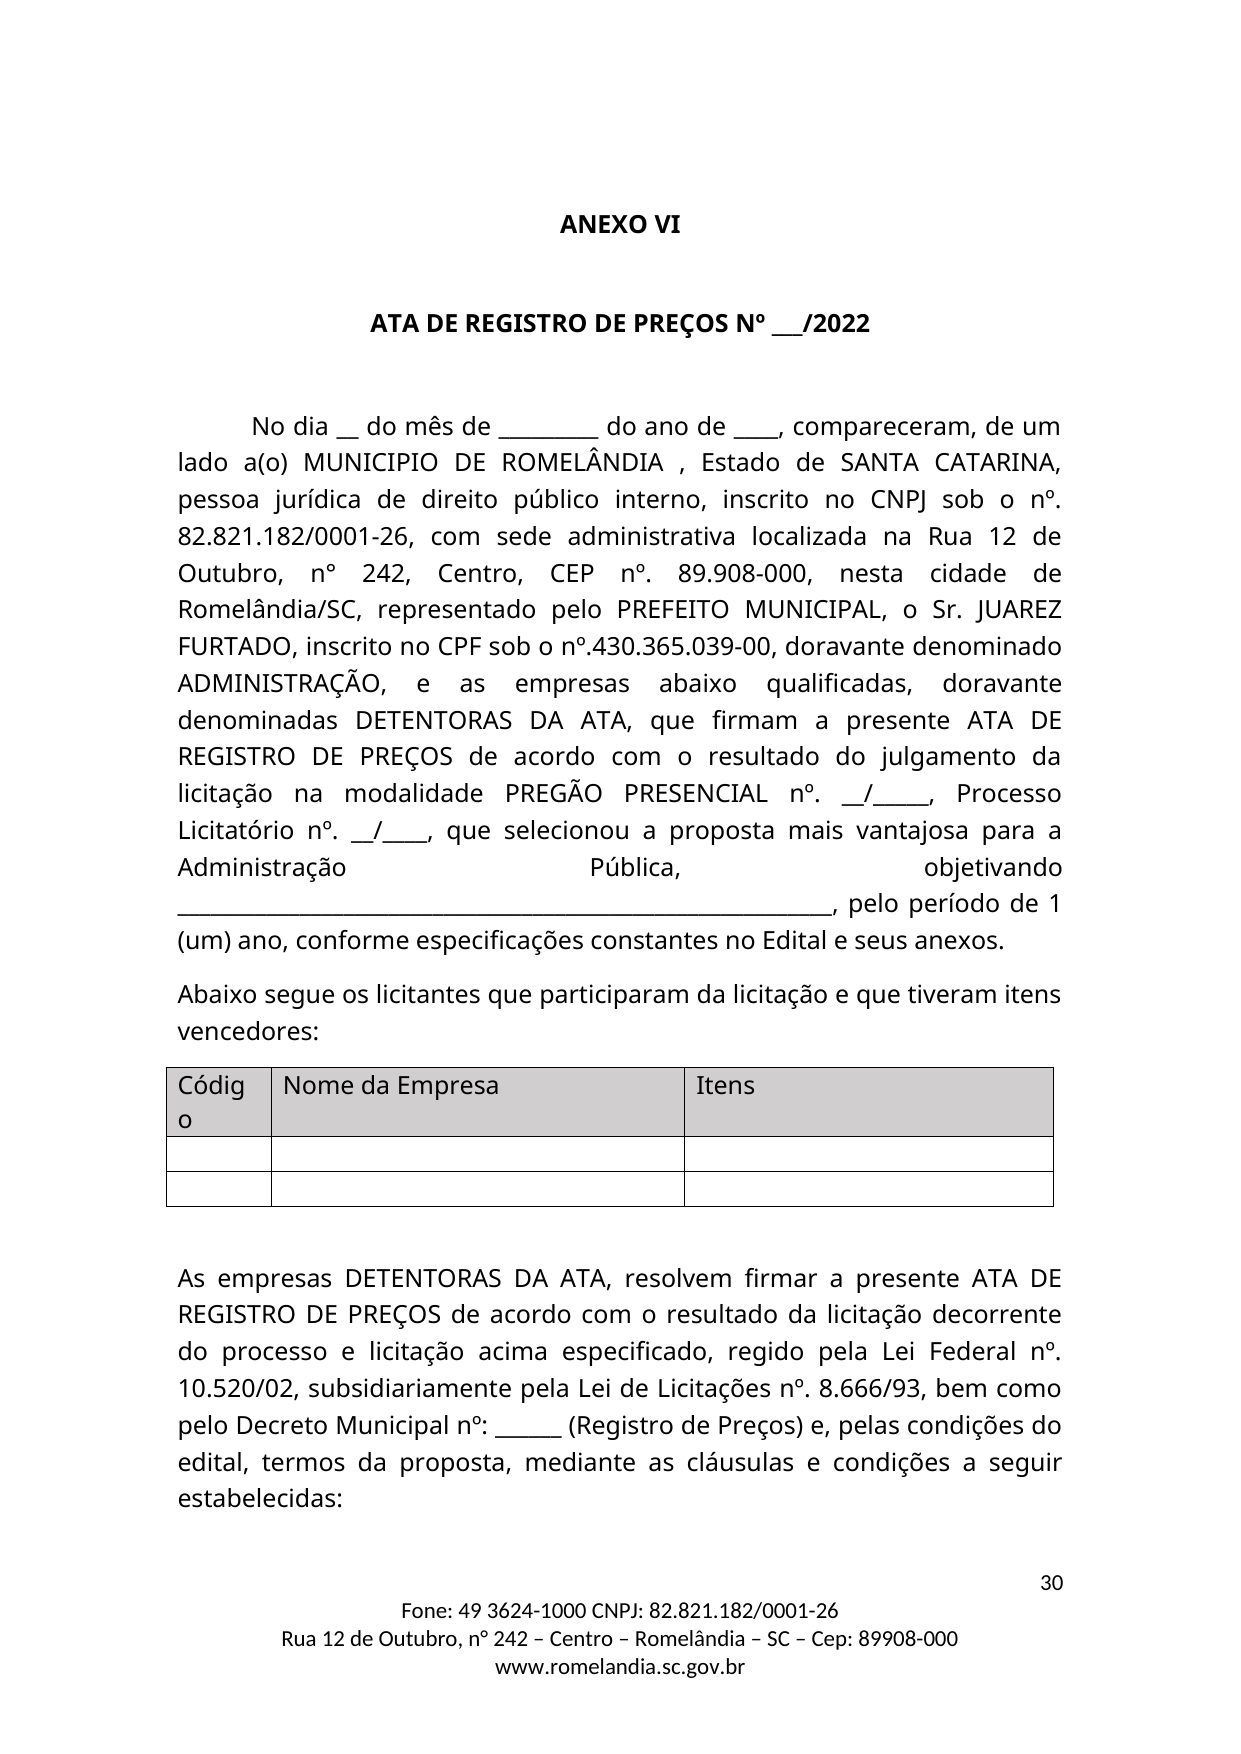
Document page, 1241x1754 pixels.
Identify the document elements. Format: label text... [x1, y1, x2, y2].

table_cell [167, 1137, 271, 1171]
text No dia __ do mês de _________ do ano de ____, compareceram, de um lado a(o) MUNICIPIO DE ROMELÂNDIA , Estado de SANTA CATARINA, pessoa jurídica de direito público interno, inscrito no CNPJ sob o nº. 82.821.182/0001-26, com sede administrativa localizada na Rua 12 de Outubro, n° 242, Centro, CEP nº. 89.908-000, nesta cidade de Romelândia/SC, representado pelo PREFEITO MUNICIPAL, o Sr. JUAREZ FURTADO, inscrito no CPF sob o nº.430.365.039-00, doravante denominado ADMINISTRAÇÃO, e as empresas abaixo qualificadas, doravante denominadas DETENTORAS DA ATA, que firmam a presente ATA DE REGISTRO DE PREÇOS de acordo com o resultado do julgamento da licitação na modalidade PREGÃO PRESENCIAL nº. __/_____, Processo Licitatório nº. __/____, que selecionou a proposta mais vantajosa para a Administração Pública, objetivando ___________________________________________________________, pelo período de 1 (um) ano, conforme especificações constantes no Edital e seus anexos. [177, 408, 1063, 957]
text Abaixo segue os licitantes que participaram da licitação e que tiveram itens vencedores: [177, 976, 1063, 1047]
table_cell [167, 1172, 271, 1206]
table_header Itens [685, 1068, 1053, 1136]
table_cell [272, 1137, 684, 1171]
table_header Código [167, 1068, 271, 1136]
text As empresas DETENTORAS DA ATA, resolvem firmar a presente ATA DE REGISTRO DE PREÇOS de acordo com o resultado da licitação decorrente do processo e licitação acima especificado, regido pela Lei Federal nº. 10.520/02, subsidiariamente pela Lei de Licitações nº. 8.666/93, bem como pelo Decreto Municipal nº: ______ (Registro de Preços) e, pelas condições do edital, termos da proposta, mediante as cláusulas e condições a seguir estabelecidas: [177, 1260, 1063, 1515]
table_header Nome da Empresa [272, 1068, 684, 1136]
table_cell [685, 1137, 1053, 1171]
text ATA DE REGISTRO DE PREÇOS Nº ___/2022 [177, 305, 1063, 339]
text ANEXO VI [177, 207, 1063, 241]
table_cell [272, 1172, 684, 1206]
table_cell [685, 1172, 1053, 1206]
